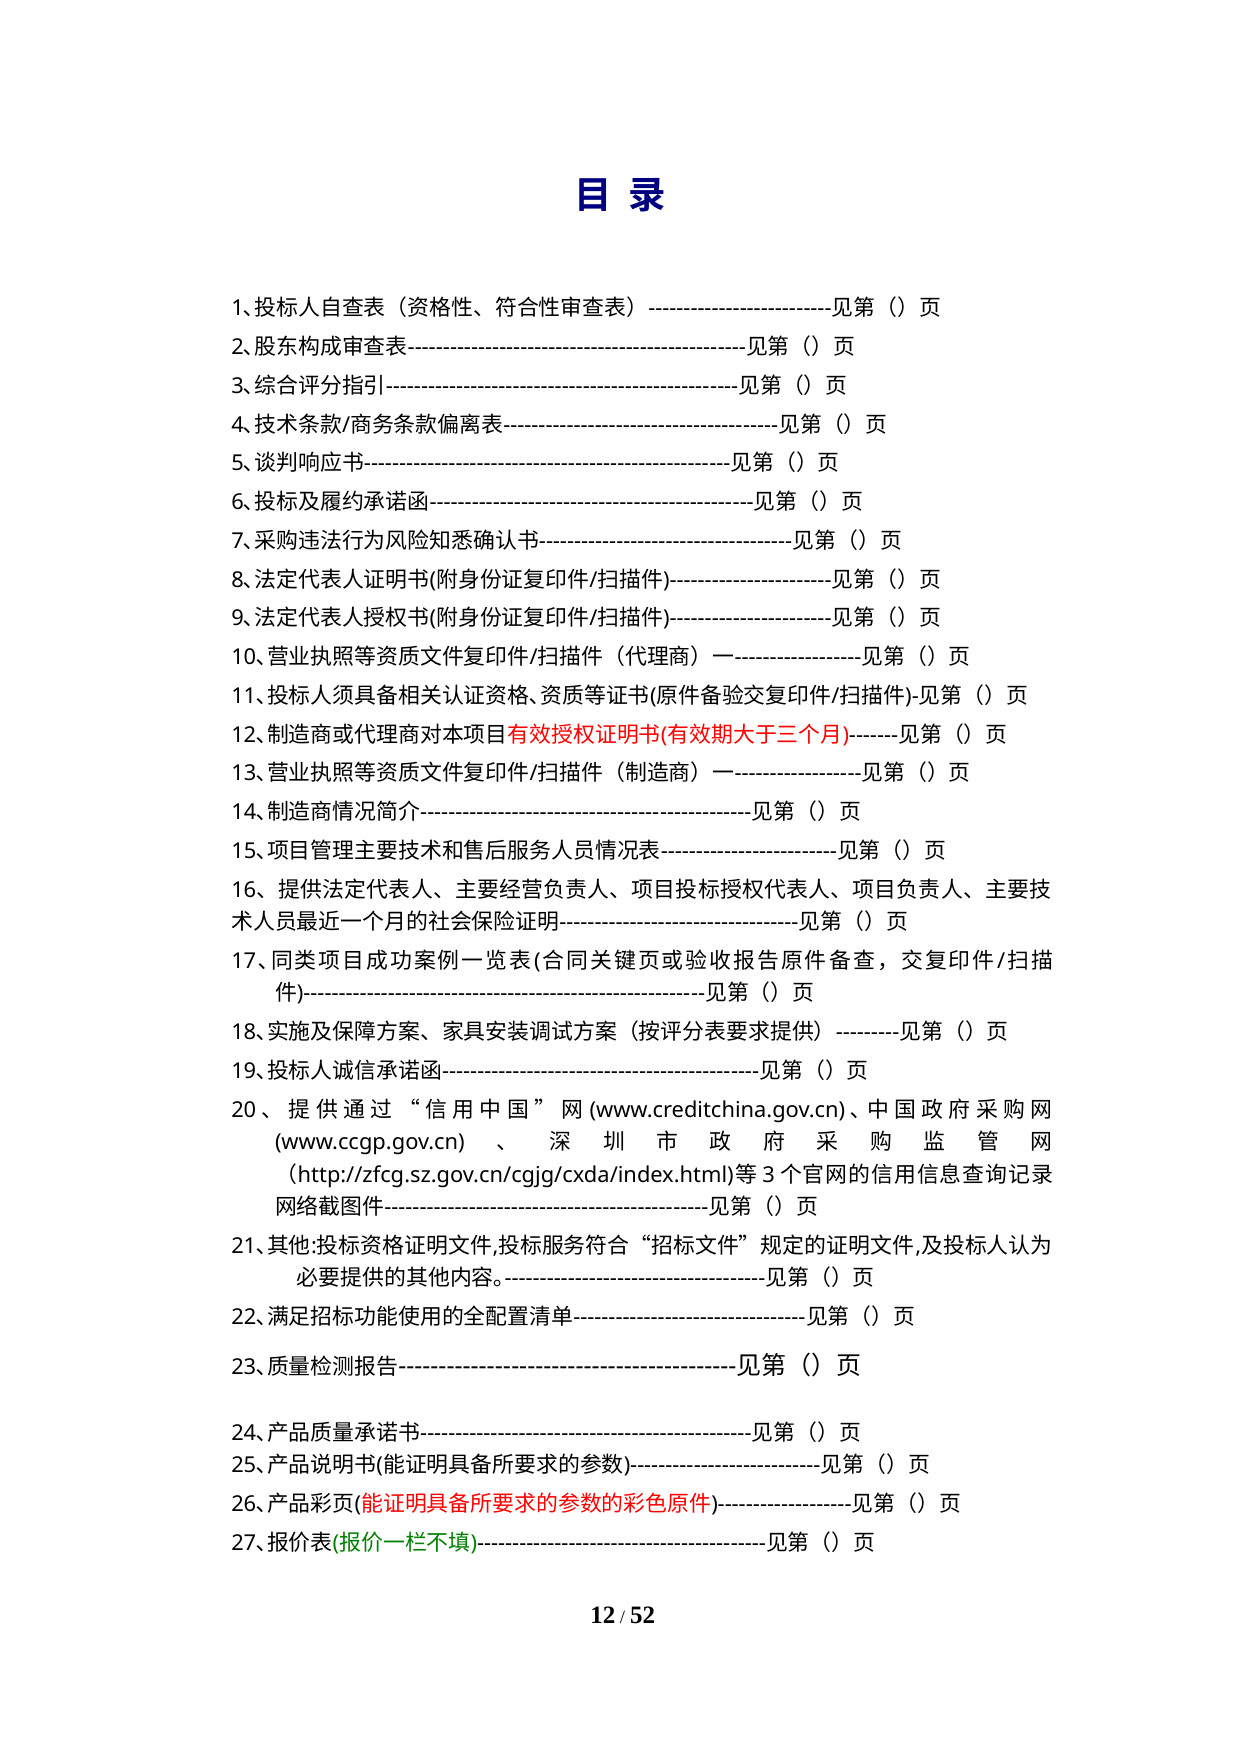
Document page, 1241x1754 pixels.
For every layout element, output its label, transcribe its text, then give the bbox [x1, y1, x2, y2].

text 目 录 [187, 160, 1053, 225]
text 10､营业执照等资质文件复印件/扫描件（代理商）一------------------见第（）页 [231, 639, 1053, 671]
text 15､项目管理主要技术和售后服务人员情况表-------------------------见第（）页 [231, 833, 1053, 865]
text 18､实施及保障方案、家具安装调试方案（按评分表要求提供）---------见第（）页 [231, 1014, 1053, 1046]
text 25､产品说明书(能证明具备所要求的参数)---------------------------见第（）页 [231, 1447, 1053, 1479]
text 2､股东构成审查表------------------------------------------------见第（）页 [231, 329, 1053, 361]
text 12､制造商或代理商对本项目有效授权证明书(有效期大于三个月)-------见第（）页 [231, 716, 1053, 749]
text 1､投标人自查表（资格性、符合性审查表）--------------------------见第（）页 [231, 290, 1053, 323]
text 8､法定代表人证明书(附身份证复印件/扫描件)-----------------------见第（）页 [231, 561, 1053, 594]
text 3､综合评分指引--------------------------------------------------见第（）页 [231, 368, 1053, 400]
text 16、提供法定代表人、主要经营负责人、项目投标授权代表人、项目负责人、主要技术人员最近一个月的社会保险证明----------------------------------见第（）页 [231, 871, 1053, 936]
text 17､同类项目成功案例一览表(合同关键页或验收报告原件备查，交复印件/扫描件)---------------------------------------------------------见第（）页 [231, 943, 1053, 1008]
text 11､投标人须具备相关认证资格､资质等证书(原件备验交复印件/扫描件)-见第（）页 [231, 678, 1053, 710]
text 19､投标人诚信承诺函---------------------------------------------见第（）页 [231, 1053, 1053, 1085]
text 22､满足招标功能使用的全配置清单---------------------------------见第（）页 [187, 1299, 1053, 1331]
text 14､制造商情况简介-----------------------------------------------见第（）页 [231, 794, 1053, 826]
text 21､其他:投标资格证明文件,投标服务符合“招标文件”规定的证明文件,及投标人认为必要提供的其他内容｡-------------------------------------见第（）页 [231, 1228, 1053, 1293]
text 24､产品质量承诺书-----------------------------------------------见第（）页 [231, 1414, 1053, 1447]
text 4､技术条款/商务条款偏离表---------------------------------------见第（）页 [231, 406, 1053, 439]
text 7､采购违法行为风险知悉确认书------------------------------------见第（）页 [231, 523, 1053, 555]
text 13､营业执照等资质文件复印件/扫描件（制造商）一------------------见第（）页 [231, 755, 1053, 788]
text 27､报价表(报价一栏不填)-----------------------------------------见第（）页 [231, 1524, 1053, 1557]
text 5､谈判响应书----------------------------------------------------见第（）页 [231, 445, 1053, 478]
text 26､产品彩页(能证明具备所要求的参数的彩色原件)-------------------见第（）页 [231, 1486, 1053, 1518]
text 23､质量检测报告------------------------------------------见第（）页 [231, 1331, 1053, 1396]
text 6､投标及履约承诺函----------------------------------------------见第（）页 [231, 484, 1053, 516]
text 9､法定代表人授权书(附身份证复印件/扫描件)-----------------------见第（）页 [231, 600, 1053, 633]
text 20、提供通过“信用中国”网(www.creditchina.gov.cn)､中国政府采购网 (www.ccgp.gov.cn)、深圳市政府采购监管网（http://zfcg.sz.gov.cn/cgjg/cxda/index.html)等3个官网的信用信息查询记录网络截图件----------------------------------------------见第（）页 [231, 1091, 1053, 1221]
